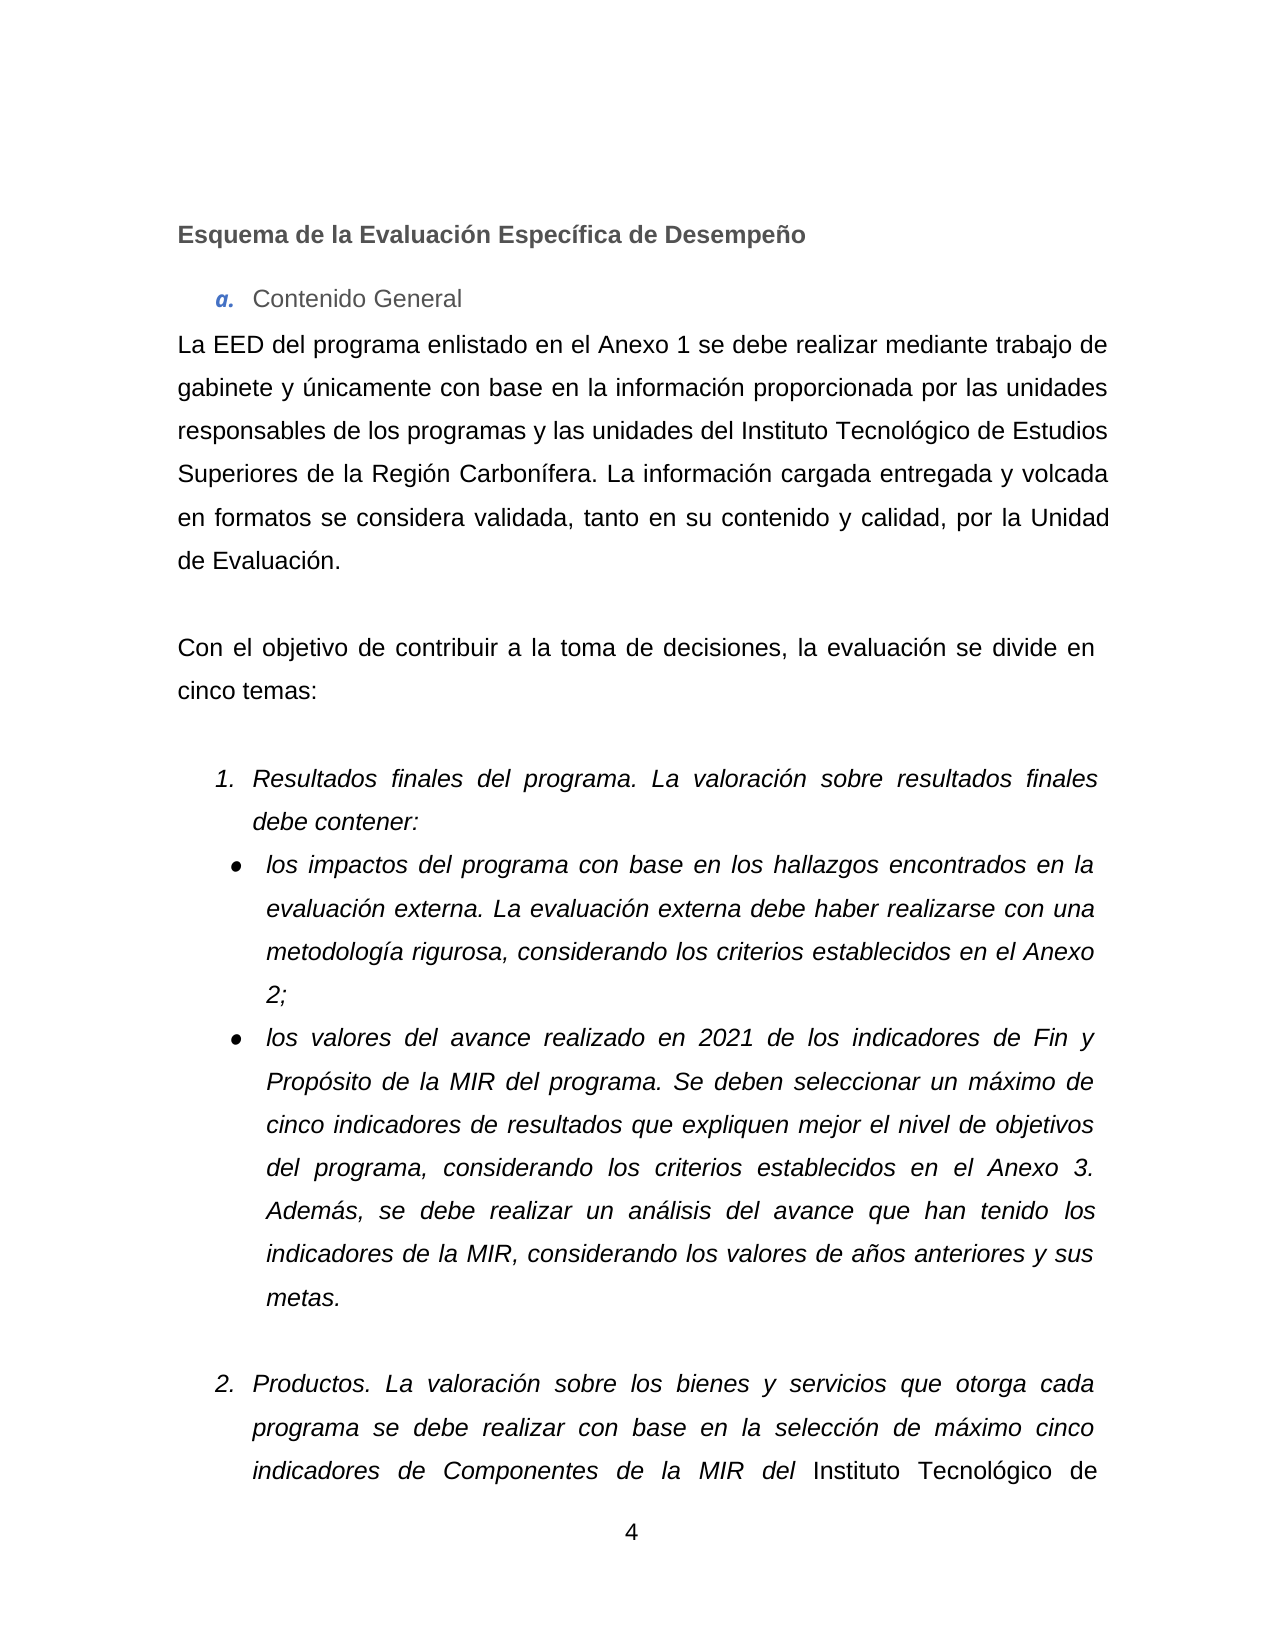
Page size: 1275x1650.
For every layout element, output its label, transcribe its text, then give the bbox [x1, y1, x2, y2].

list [215, 1369, 1098, 1484]
subtitle Esquema de la Evaluación Específica de Desempeño [177, 220, 1217, 249]
text Con el objetivo de contribuir a la toma de decisiones, la evaluación se divide en cinco temas: [177, 633, 1098, 705]
list los valores del avance realizado en 2021 de los indicadores de Fin y Propósito de la MIR del programa. Se deben seleccionar un máximo de cinco indicadores de resultados que expliquen mejor el nivel de objetivos del programa, considerando los criterios establecidos en el Anexo 3. Además, se debe realizar un análisis del avance que han tenido los indicadores de la MIR, considerando los valores de años anteriores y sus metas. [228, 1023, 1098, 1311]
text La EED del programa enlistado en el Anexo 1 se debe realizar mediante trabajo de gabinete y únicamente con base en la información proporcionada por las unidades responsables de los programas y las unidades del Instituto Tecnológico de Estudios Superiores de la Región Carbonífera. La información cargada entregada y volcada en formatos se considera validada, tanto en su contenido y calidad, por la Unidad de Evaluación. [177, 330, 1109, 574]
subtitle Contenido General [215, 283, 1217, 314]
list los impactos del programa con base en los hallazgos encontrados en la evaluación externa. La evaluación externa debe haber realizarse con una metodología rigurosa, considerando los criterios establecidos en el Anexo 2; [228, 850, 1098, 1009]
list Resultados finales del programa. La valoración sobre resultados finales debe contener: [215, 764, 1098, 836]
